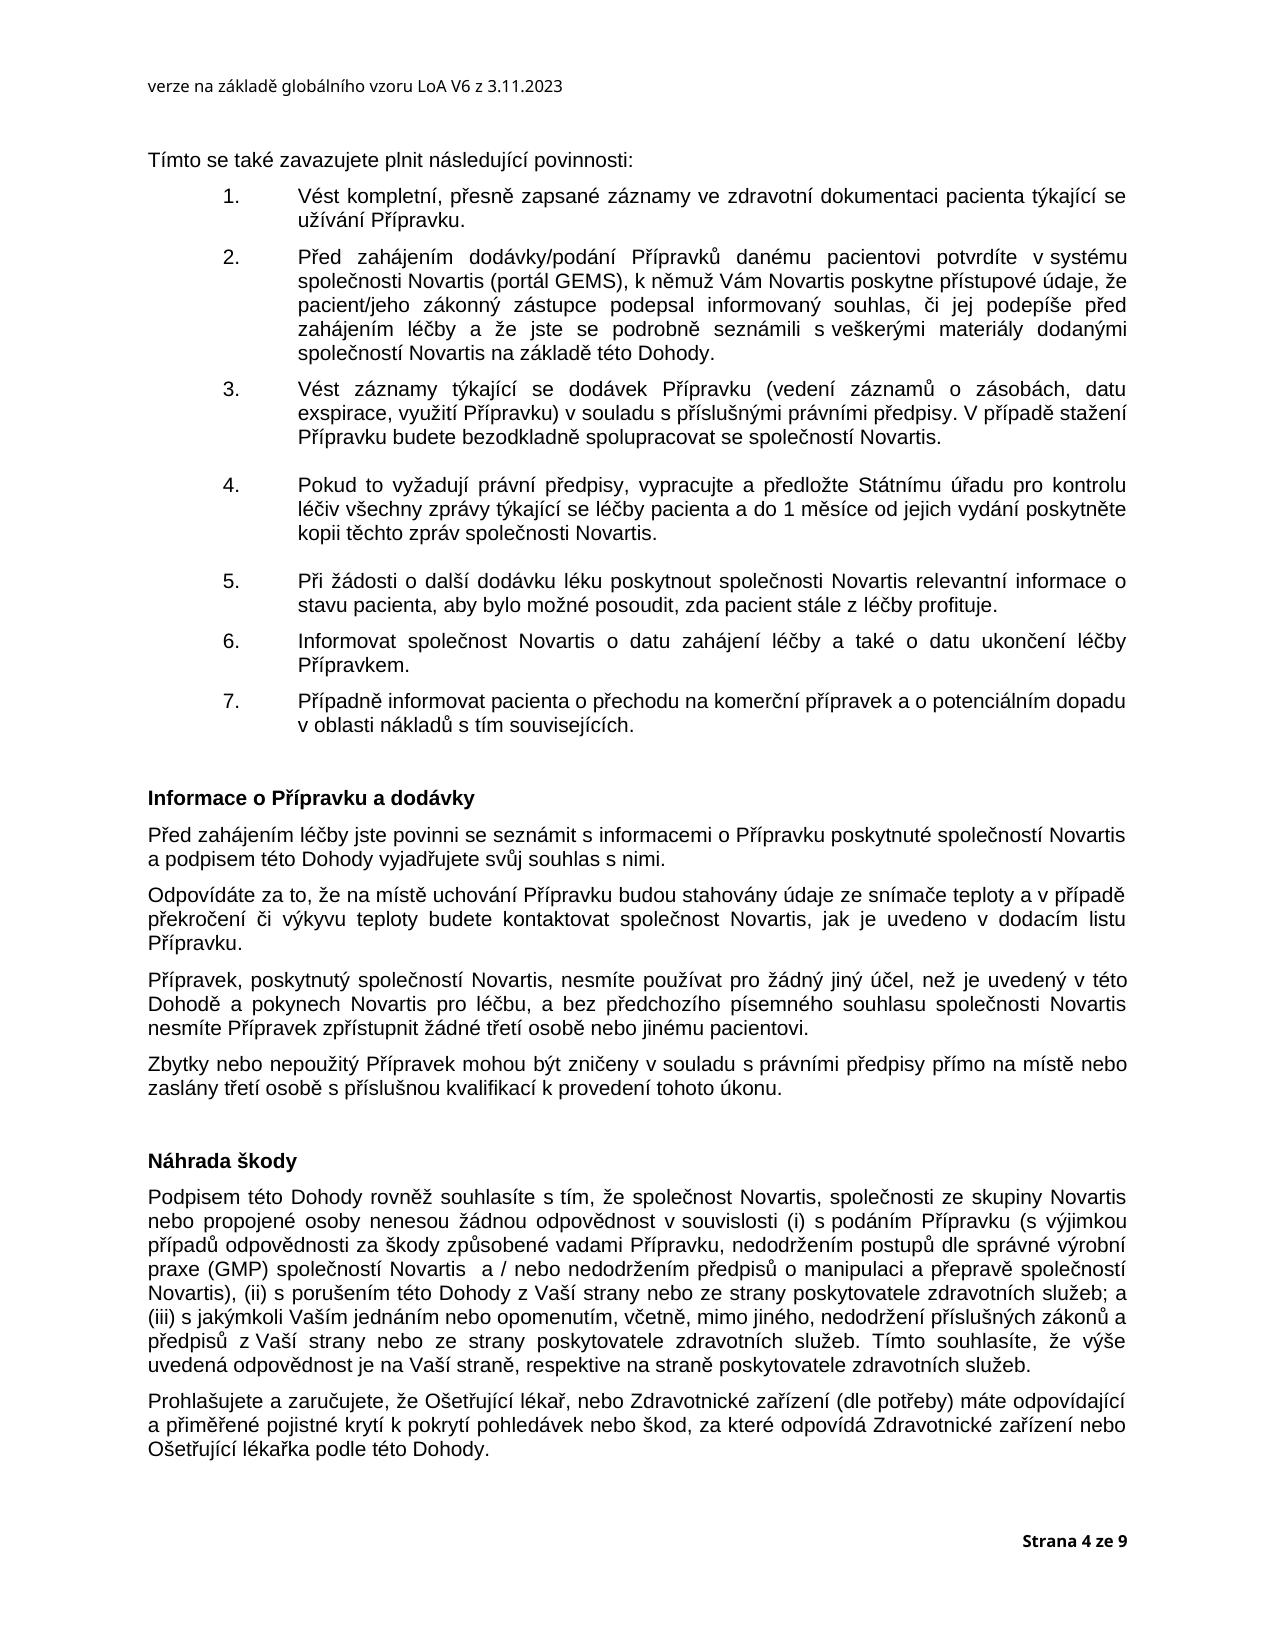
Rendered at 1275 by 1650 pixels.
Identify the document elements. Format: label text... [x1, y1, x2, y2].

text Náhrada škody [148, 1149, 1127, 1173]
text Zbytky nebo nepoužitý Přípravek mohou být zničeny v souladu s právními předpisy přímo na místě nebo zaslány třetí osobě s příslušnou kvalifikací k provedení tohoto úkonu. [148, 1052, 1127, 1100]
text Před zahájením léčby jste povinni se seznámit s informacemi o Přípravku poskytnuté společností Novartis a podpisem této Dohody vyjadřujete svůj souhlas s nimi. [148, 823, 1127, 871]
list Informovat společnost Novartis o datu zahájení léčby a také o datu ukončení léčby Přípravkem. [223, 629, 1127, 677]
list Pokud to vyžadují právní předpisy, vypracujte a předložte Státnímu úřadu pro kontrolu léčiv všechny zprávy týkající se léčby pacienta a do 1 měsíce od jejich vydání poskytněte kopii těchto zpráv společnosti Novartis. [223, 473, 1127, 544]
list Při žádosti o další dodávku léku poskytnout společnosti Novartis relevantní informace o stavu pacienta, aby bylo možné posoudit, zda pacient stále z léčby profituje. [223, 568, 1127, 616]
list Případně informovat pacienta o přechodu na komerční přípravek a o potenciálním dopadu v oblasti nákladů s tím souvisejících. [223, 689, 1127, 737]
text Odpovídáte za to, že na místě uchování Přípravku budou stahovány údaje ze snímače teploty a v případě překročení či výkyvu teploty budete kontaktovat společnost Novartis, jak je uvedeno v dodacím listu Přípravku. [148, 883, 1127, 955]
text Informace o Přípravku a dodávky [148, 786, 1127, 810]
list Podpisem této Dohody rovněž souhlasíte s tím, že společnost Novartis, společnosti ze skupiny Novartis nebo propojené osoby nenesou žádnou odpovědnost v souvislosti (i) s podáním Přípravku (s výjimkou případů odpovědnosti za škody způsobené vadami Přípravku, nedodržením postupů dle správné výrobní praxe (GMP) společností Novartis a / nebo nedodržením předpisů o manipulaci a přepravě společností Novartis), (ii) s porušením této Dohody z Vaší strany nebo ze strany poskytovatele zdravotních služeb; a (iii) s jakýmkoli Vaším jednáním nebo opomenutím, včetně, mimo jiného, nedodržení příslušných zákonů a předpisů z Vaší strany nebo ze strany poskytovatele zdravotních služeb. Tímto souhlasíte, že výše uvedená odpovědnost je na Vaší straně, respektive na straně poskytovatele zdravotních služeb. [148, 1185, 1127, 1377]
list Prohlašujete a zaručujete, že Ošetřující lékař, nebo Zdravotnické zařízení (dle potřeby) máte odpovídající a přiměřené pojistné krytí k pokrytí pohledávek nebo škod, za které odpovídá Zdravotnické zařízení nebo Ošetřující lékařka podle této Dohody. [148, 1389, 1127, 1461]
text Tímto se také zavazujete plnit následující povinnosti: [148, 148, 1127, 172]
list Vést kompletní, přesně zapsané záznamy ve zdravotní dokumentaci pacienta týkající se užívání Přípravku. [223, 184, 1127, 232]
text Přípravek, poskytnutý společností Novartis, nesmíte používat pro žádný jiný účel, než je uvedený v této Dohodě a pokynech Novartis pro léčbu, a bez předchozího písemného souhlasu společnosti Novartis nesmíte Přípravek zpřístupnit žádné třetí osobě nebo jinému pacientovi. [148, 967, 1127, 1039]
list Před zahájením dodávky/podání Přípravků danému pacientovi potvrdíte v systému společnosti Novartis (portál GEMS), k němuž Vám Novartis poskytne přístupové údaje, že pacient/jeho zákonný zástupce podepsal informovaný souhlas, či jej podepíše před zahájením léčby a že jste se podrobně seznámili s veškerými materiály dodanými společností Novartis na základě této Dohody. [223, 244, 1127, 364]
list Vést záznamy týkající se dodávek Přípravku (vedení záznamů o zásobách, datu exspirace, využití Přípravku) v souladu s příslušnými právními předpisy. V případě stažení Přípravku budete bezodkladně spolupracovat se společností Novartis. [223, 377, 1127, 449]
